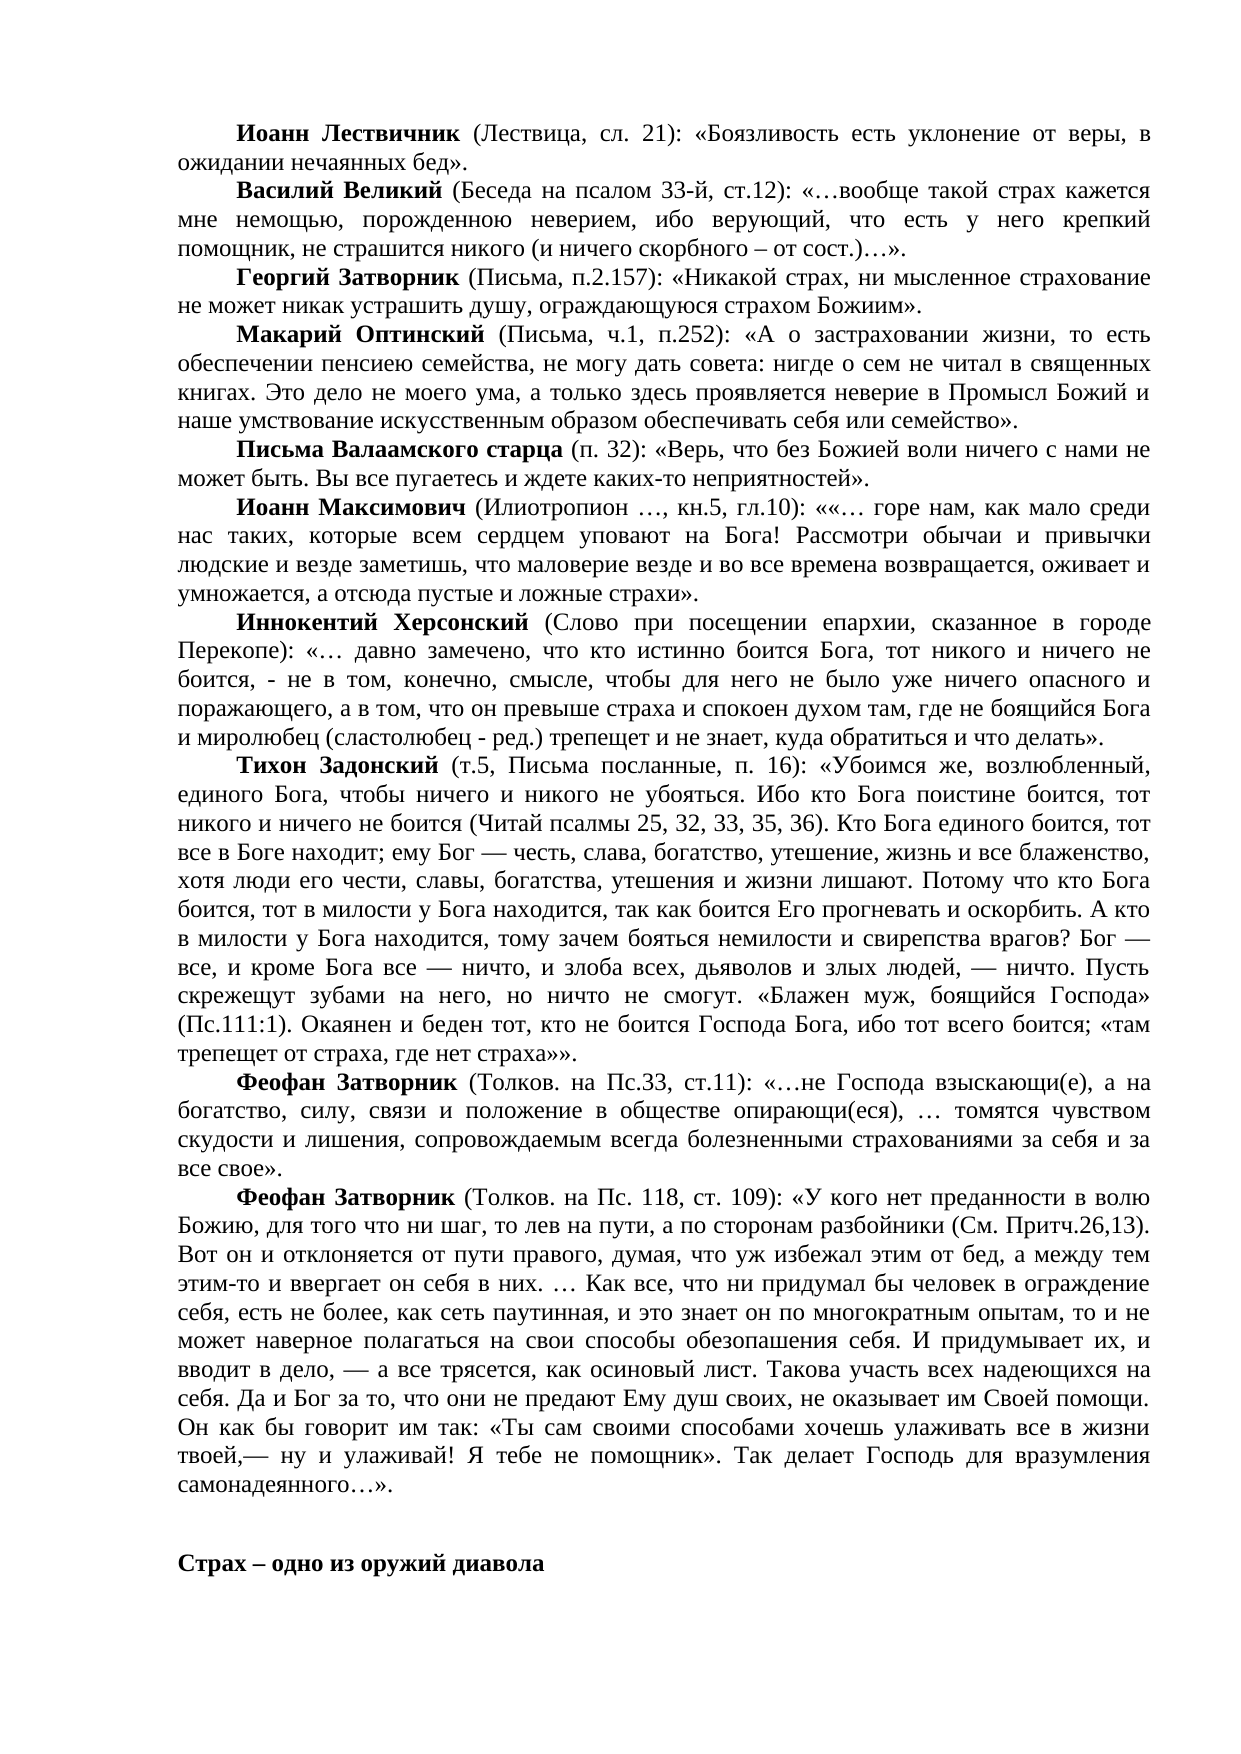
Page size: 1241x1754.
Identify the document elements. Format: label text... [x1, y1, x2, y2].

text Василий Великий (Беседа на псалом 33-й, ст.12): «…вообще такой страх кажется мне немощью, порожденною неверием, ибо верующий, что есть у него крепкий помощник, не страшится никого (и ничего скорбного – от сост.)…». [177, 176, 1152, 262]
text Георгий Затворник (Письма, п.2.157): «Никакой страх, ни мысленное страхование не может никак устрашить душу, ограждающуюся страхом Божиим». [177, 262, 1152, 319]
text Иннокентий Херсонский (Слово при посещении епархии, сказанное в городе Перекопе): «… давно замечено, что кто истинно боится Бога, тот никого и ничего не боится, - не в том, конечно, смысле, чтобы для него не было уже ничего опасного и поражающего, а в том, что он превыше страха и спокоен духом там, где не боящийся Бога и миролюбец (сластолюбец - ред.) трепещет и не знает, куда обратиться и что делать». [177, 607, 1152, 751]
text Иоанн Лествичник (Лествица, сл. 21): «Боязливость есть уклонение от веры, в ожидании нечаянных бед». [177, 118, 1152, 176]
subtitle Страх – одно из оружий диавола [177, 1548, 1152, 1576]
text Тихон Задонский (т.5, Письма посланные, п. 16): «Убоимся же, возлюбленный, единого Бога, чтобы ничего и никого не убояться. Ибо кто Бога поистине боится, тот никого и ничего не боится (Читай псалмы 25, 32, 33, 35, 36). Кто Бога единого боится, тот все в Боге находит; ему Бог — честь, слава, богатство, утешение, жизнь и все блаженство, хотя люди его чести, славы, богатства, утешения и жизни лишают. Потому что кто Бога боится, тот в милости у Бога находится, так как боится Его прогневать и оскорбить. А кто в милости у Бога находится, тому зачем бояться немилости и свирепства врагов? Бог — все, и кроме Бога все — ничто, и злоба всех, дьяволов и злых людей, — ничто. Пусть скрежещут зубами на него, но ничто не смогут. «Блажен муж, боящийся Господа» (Пс.111:1). Окаянен и беден тот, кто не боится Господа Бога, ибо тот всего боится; «там трепещет от страха, где нет страха»». [177, 751, 1152, 1067]
text Иоанн Максимович (Илиотропион …, кн.5, гл.10): ««… горе нам, как мало среди нас таких, которые всем сердцем уповают на Бога! Рассмотри обычаи и привычки людские и везде заметишь, что маловерие везде и во все времена возвращается, оживает и умножается, а отсюда пустые и ложные страхи». [177, 492, 1152, 607]
text Феофан Затворник (Толков. на Пс. 118, ст. 109): «У кого нет преданности в волю Божию, для того что ни шаг, то лев на пути, а по сторонам разбойники (См. Притч.26,13). Вот он и отклоняется от пути правого, думая, что уж избежал этим от бед, а между тем этим-то и ввергает он себя в них. … Как все, что ни придумал бы человек в ограждение себя, есть не более, как сеть паутинная, и это знает он по многократным опытам, то и не может наверное полагаться на свои способы обезопашения себя. И придумывает их, и вводит в дело, — а все трясется, как осиновый лист. Такова участь всех надеющихся на себя. Да и Бог за то, что они не предают Ему душ своих, не оказывает им Своей помощи. Он как бы говорит им так: «Ты сам своими способами хочешь улаживать все в жизни твоей,— ну и улаживай! Я тебе не помощник». Так делает Господь для вразумления самонадеянного…». [177, 1182, 1152, 1498]
text Письма Валаамского старца (п. 32): «Верь, что без Божией воли ничего с нами не может быть. Вы все пугаетесь и ждете каких-то неприятностей». [177, 434, 1152, 492]
text Феофан Затворник (Толков. на Пс.33, ст.11): «…не Господа взыскающи(е), а на богатство, силу, связи и положение в обществе опирающи(еся), … томятся чувством скудости и лишения, сопровождаемым всегда болезненными страхованиями за себя и за все свое». [177, 1067, 1152, 1182]
text Макарий Оптинский (Письма, ч.1, п.252): «А о застраховании жизни, то есть обеспечении пенсиею семейства, не могу дать совета: нигде о сем не читал в священных книгах. Это дело не моего ума, а только здесь проявляется неверие в Промысл Божий и наше умствование искусственным образом обеспечивать себя или семейство». [177, 319, 1152, 434]
